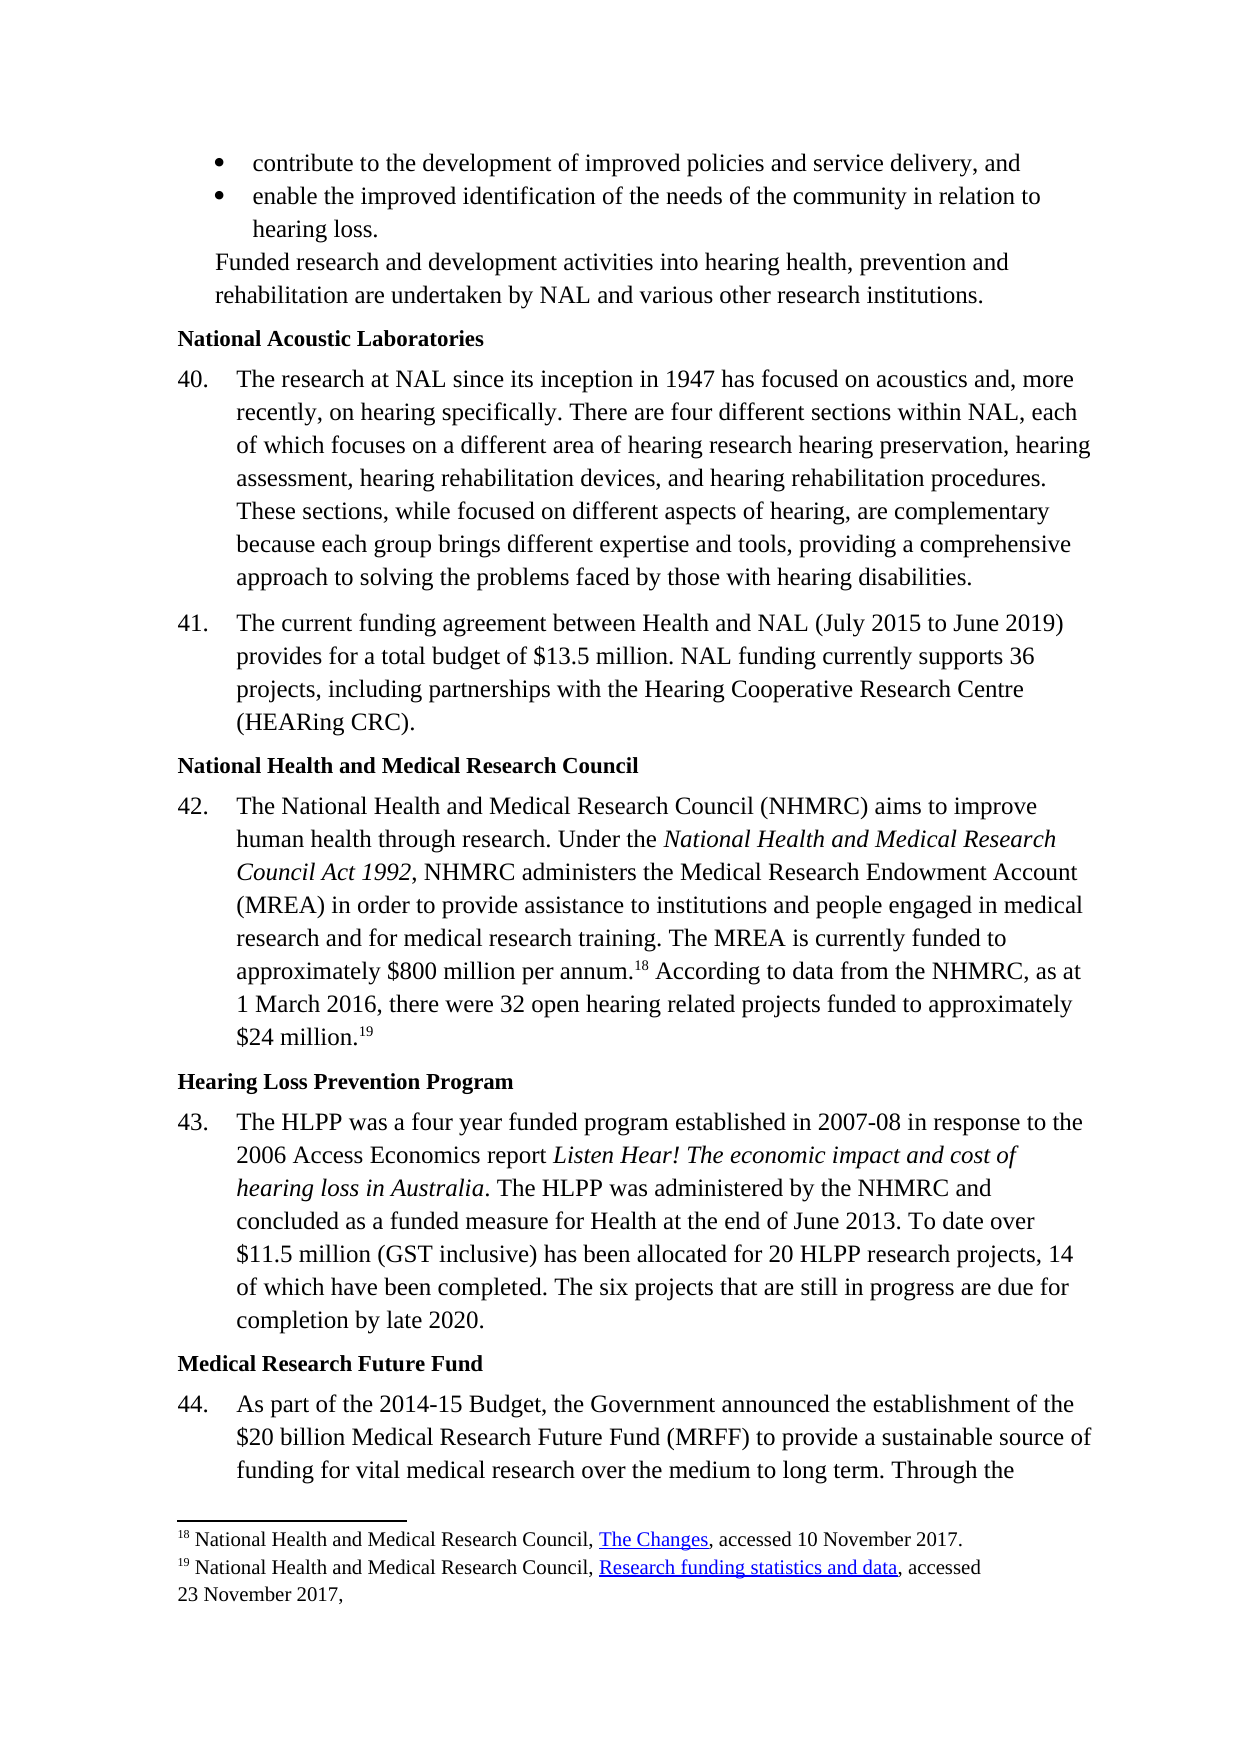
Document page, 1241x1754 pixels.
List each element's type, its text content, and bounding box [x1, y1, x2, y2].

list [177, 1389, 1092, 1484]
list The National Health and Medical Research Council (NHMRC) aims to improve human health through research. Under the National Health and Medical Research Council Act 1992, NHMRC administers the Medical Research Endowment Account (MREA) in order to provide assistance to institutions and people engaged in medical research and for medical research training. The MREA is currently funded to approximately $800 million per annum. According to data from the NHMRC, as at 1 March 2016, there were 32 open hearing related projects funded to approximately $24 million. [177, 791, 1092, 1051]
list Funded research and development activities into hearing health, prevention and [215, 247, 1092, 276]
list The research at NAL since its inception in 1947 has focused on acoustics and, more recently, on hearing specifically. There are four different sections within NAL, each of which focuses on a different area of hearing research hearing preservation, hearing assessment, hearing rehabilitation devices, and hearing rehabilitation procedures. These sections, while focused on different aspects of hearing, are complementary because each group brings different expertise and tools, providing a comprehensive approach to solving the problems faced by those with hearing disabilities. [177, 364, 1092, 591]
list The current funding agreement between Health and NAL (July 2015 to June 2019) provides for a total budget of $13.5 million. NAL funding currently supports 36 projects, including partnerships with the Hearing Cooperative Research Centre (HEARing CRC). [177, 608, 1092, 736]
list enable the improved identification of the needs of the community in relation to hearing loss. [215, 181, 1092, 242]
subtitle Medical Research Future Fund [177, 1350, 1092, 1377]
subtitle National Acoustic Laboratories [177, 325, 1092, 352]
subtitle National Health and Medical Research Council [177, 752, 1092, 779]
list The HLPP was a four year funded program established in 2007-08 in response to the 2006 Access Economics report Listen Hear! The economic impact and cost of hearing loss in Australia. The HLPP was administered by the NHMRC and concluded as a funded measure for Health at the end of June 2013. To date over $11.5 million (GST inclusive) has been allocated for 20 HLPP research projects, 14 of which have been completed. The six projects that are still in progress are due for completion by late 2020. [177, 1107, 1092, 1334]
subtitle Hearing Loss Prevention Program [177, 1068, 1092, 1094]
list rehabilitation are undertaken by NAL and various other research institutions. [215, 280, 1092, 308]
list contribute to the development of improved policies and service delivery, and [215, 148, 1092, 176]
